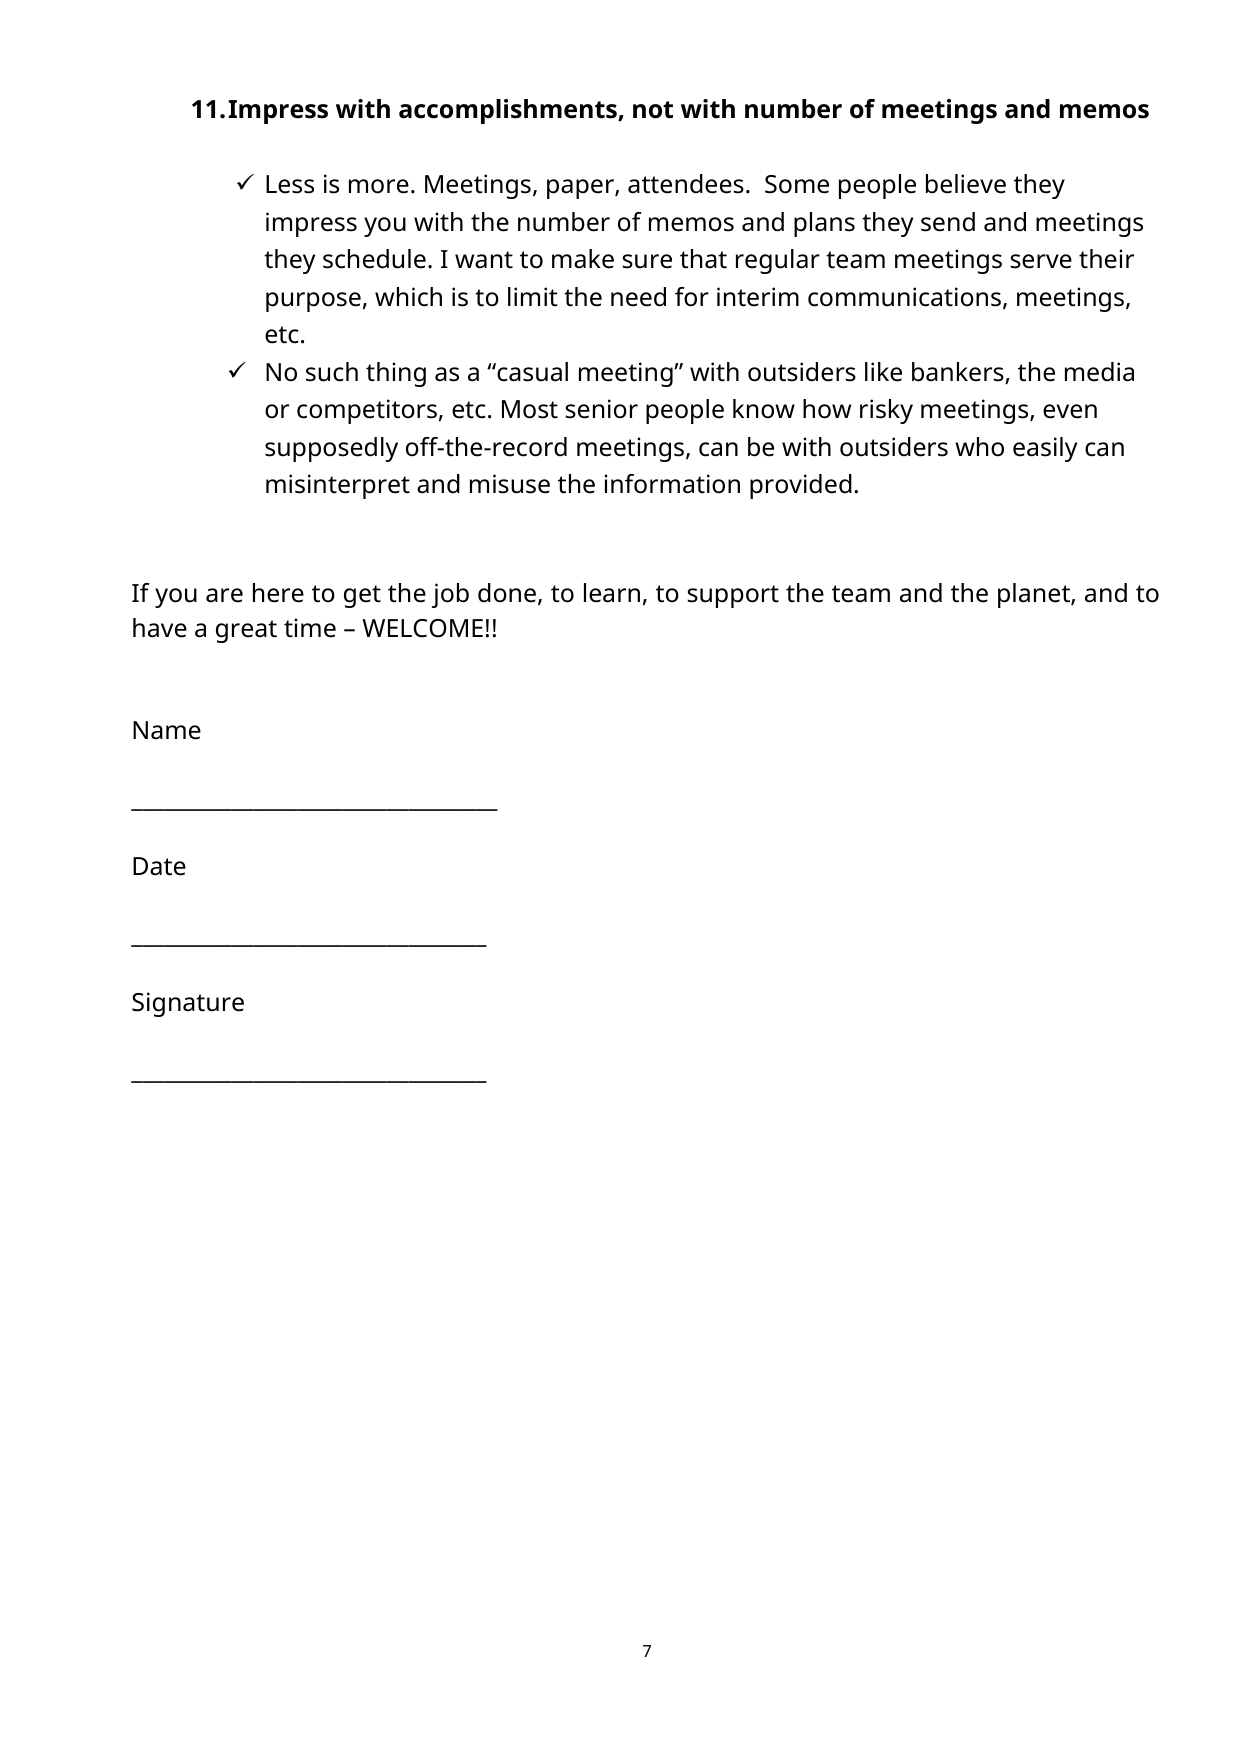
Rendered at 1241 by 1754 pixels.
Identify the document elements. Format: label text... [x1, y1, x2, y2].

text ________________________________ [131, 1053, 1162, 1087]
text If you are here to get the job done, to learn, to support the team and the planet, and to have a great time – WELCOME!! [131, 576, 1162, 644]
list Impress with accomplishments, not with number of meetings and memos [190, 89, 1162, 126]
list Less is more. Meetings, paper, attendees. Some people believe they impress you with the number of memos and plans they send and meetings they schedule. I want to make sure that regular team meetings serve their purpose, which is to limit the need for interim communications, meetings, etc. [235, 164, 1162, 351]
text Name [131, 712, 1162, 746]
text Date [131, 849, 1162, 883]
text ________________________________ [131, 917, 1162, 951]
list No such thing as a “casual meeting” with outsiders like bankers, the media or competitors, etc. Most senior people know how risky meetings, even supposedly off-the-record meetings, can be with outsiders who easily can misinterpret and misuse the information provided. [227, 351, 1162, 501]
text _________________________________ [131, 781, 1162, 814]
text Signature [131, 985, 1162, 1019]
